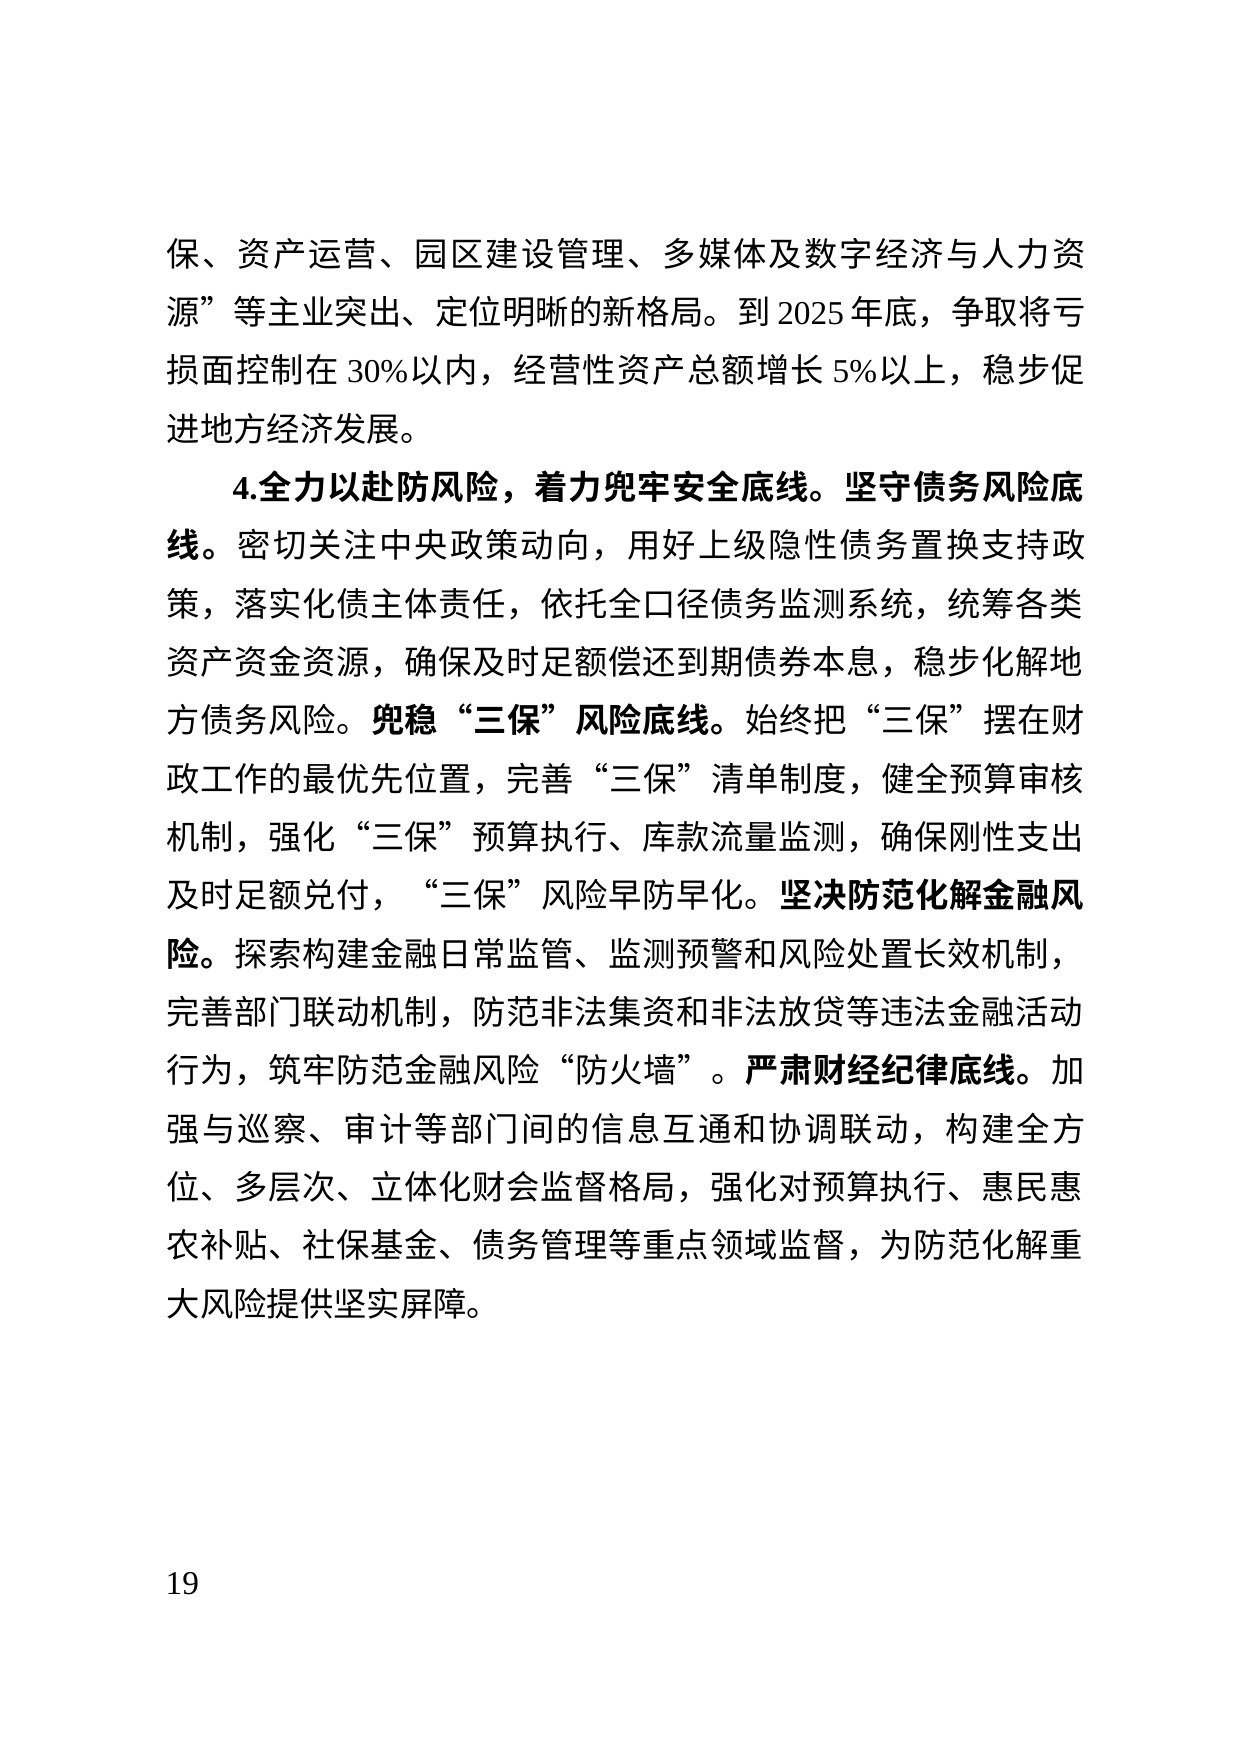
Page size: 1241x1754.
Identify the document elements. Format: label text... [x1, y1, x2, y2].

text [167, 219, 1085, 453]
text 4.全力以赴防风险，着力兜牢安全底线。坚守债务风险底线。密切关注中央政策动向，用好上级隐性债务置换支持政策，落实化债主体责任，依托全口径债务监测系统，统筹各类资产资金资源，确保及时足额偿还到期债券本息，稳步化解地方债务风险。兜稳“三保”风险底线。始终把“三保”摆在财政工作的最优先位置，完善“三保”清单制度，健全预算审核机制，强化“三保”预算执行、库款流量监测，确保刚性支出及时足额兑付，“三保”风险早防早化。坚决防范化解金融风险。探索构建金融日常监管、监测预警和风险处置长效机制，完善部门联动机制，防范非法集资和非法放贷等违法金融活动行为，筑牢防范金融风险“防火墙”。严肃财经纪律底线。加强与巡察、审计等部门间的信息互通和协调联动，构建全方位、多层次、立体化财会监督格局，强化对预算执行、惠民惠农补贴、社保基金、债务管理等重点领域监督，为防范化解重大风险提供坚实屏障。 [167, 453, 1085, 1390]
